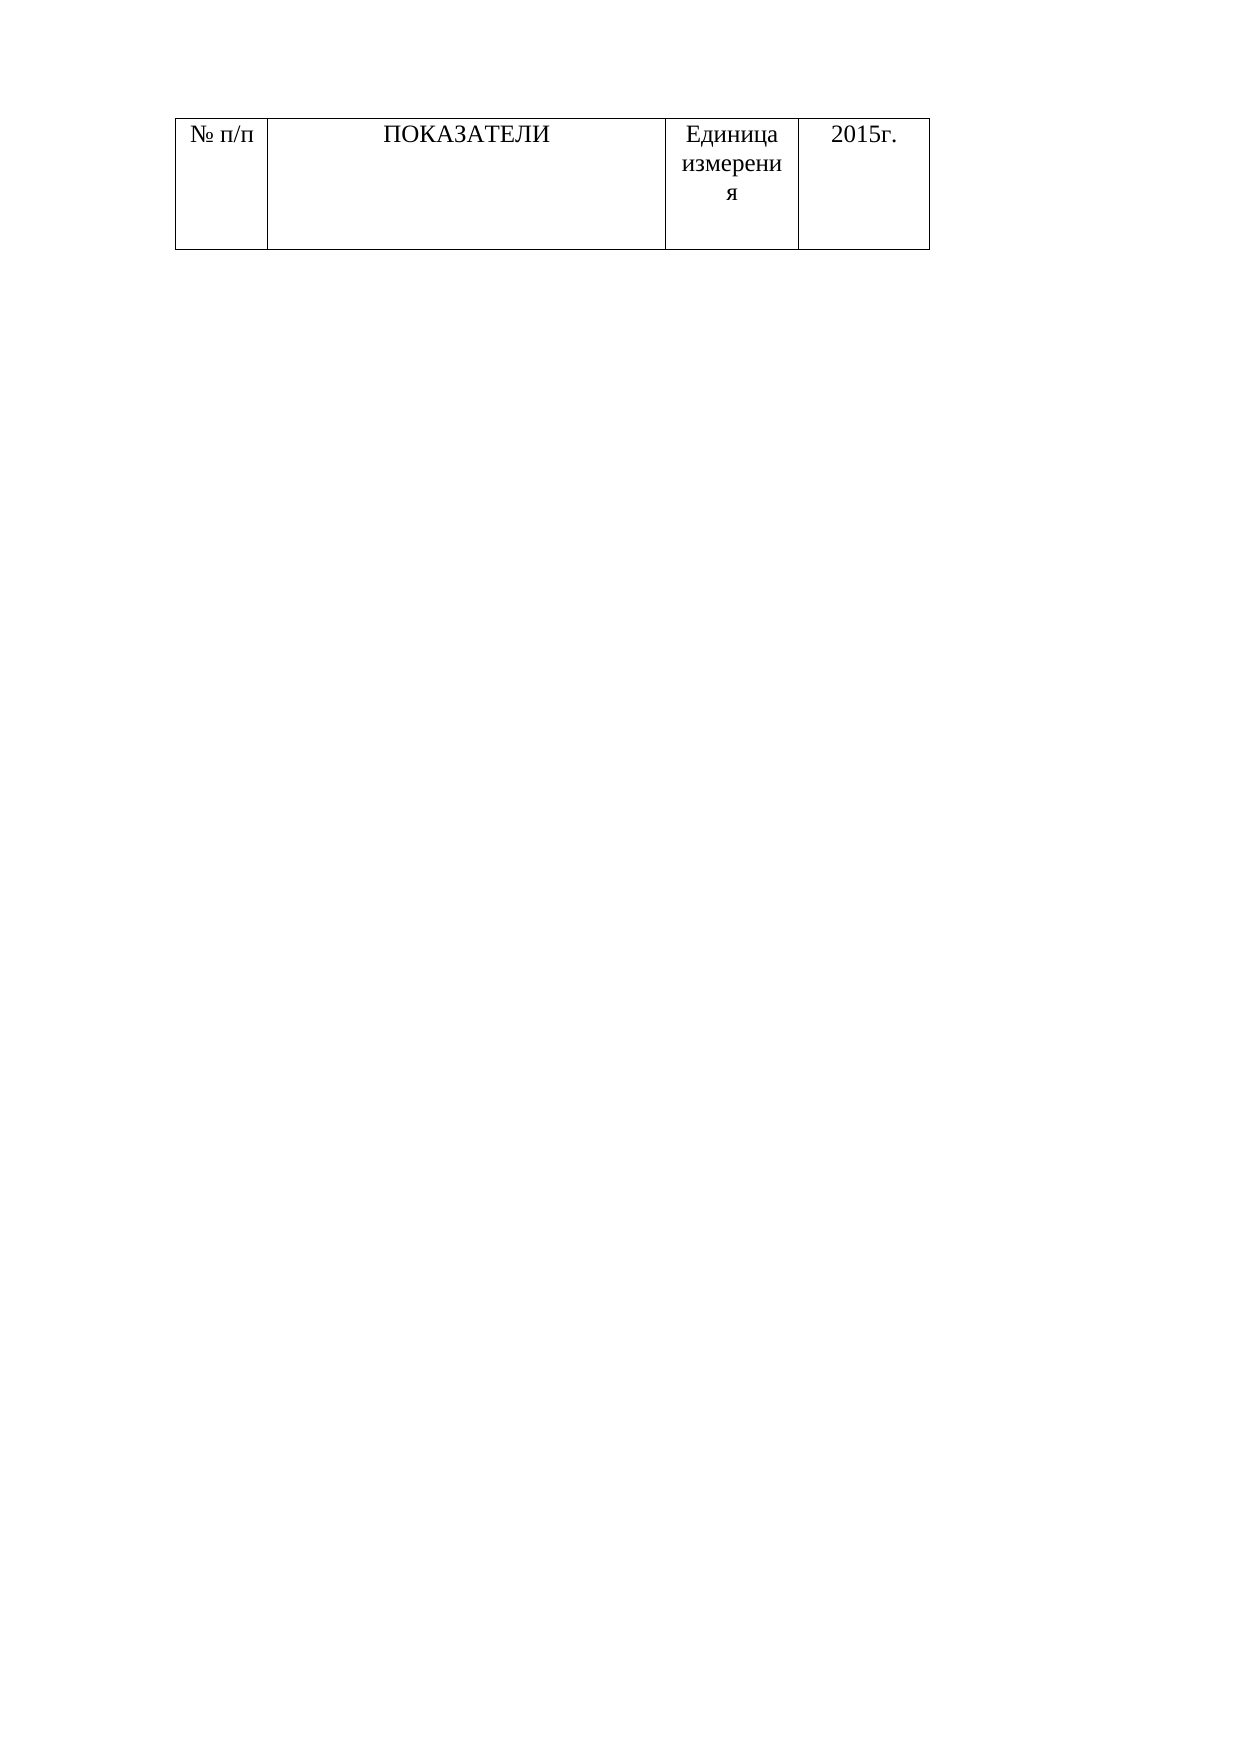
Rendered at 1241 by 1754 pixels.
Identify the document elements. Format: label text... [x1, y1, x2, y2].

table_header Единица измерения [666, 119, 798, 249]
table_header № п/п [176, 119, 267, 249]
table_header 2015г. [799, 119, 929, 249]
table_header ПОКАЗАТЕЛИ [268, 119, 665, 249]
